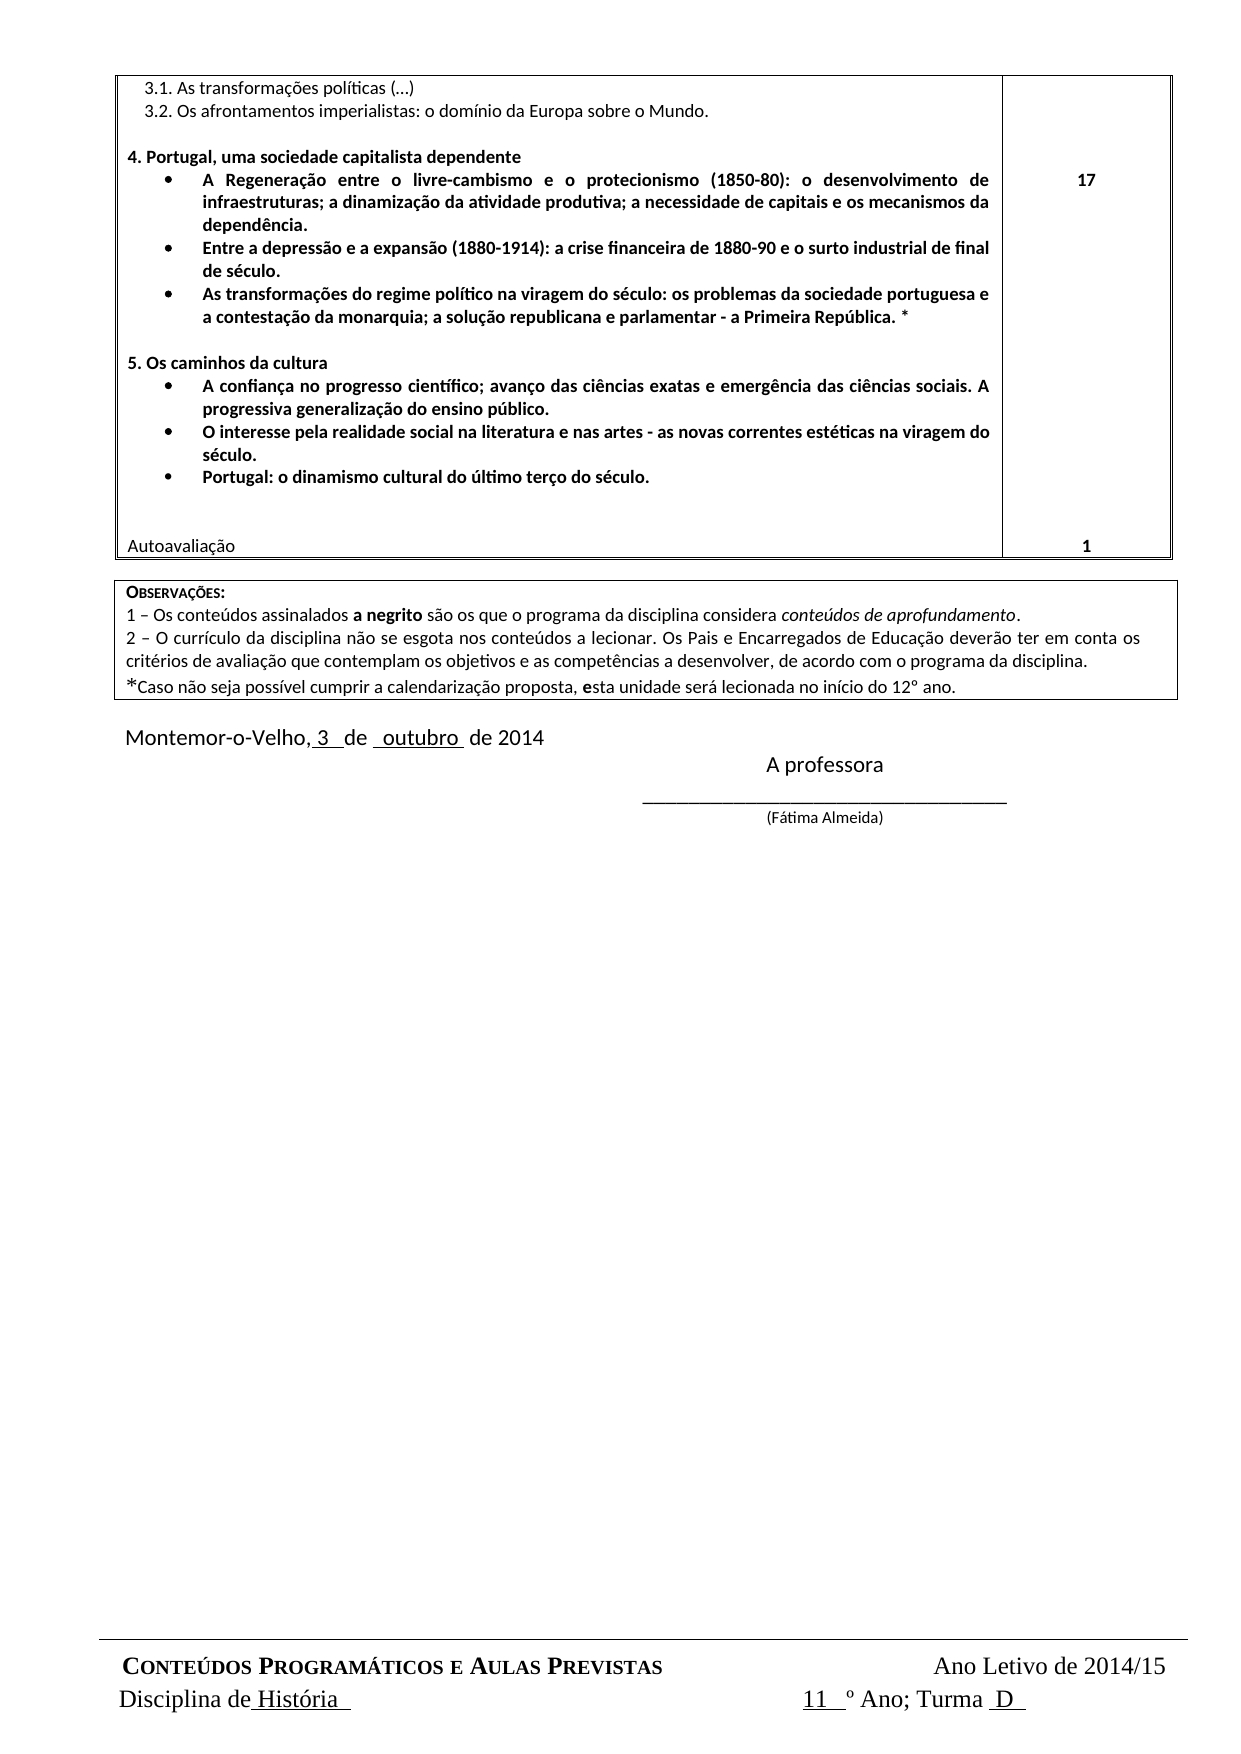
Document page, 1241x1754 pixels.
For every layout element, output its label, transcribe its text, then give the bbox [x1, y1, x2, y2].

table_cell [118, 76, 1002, 557]
text Montemor-o-Velho, 3 de outubro de 2014 [125, 723, 1163, 751]
table_cell 25 17 1 [1003, 76, 1170, 557]
table_header Observações: 1 – Os conteúdos assinalados a negrito são os que o programa da disciplina considera conteúdos de aprofundamento. 2 – O currículo da disciplina não se esgota nos conteúdos a lecionar. Os Pais e Encarregados de Educação deverão ter em conta os critérios de avaliação que contemplam os objetivos e as competências a desenvolver, de acordo com o programa da disciplina. *Caso não seja possível cumprir a calendarização proposta, esta unidade será lecionada no início do 12º ano. [115, 581, 1177, 699]
text A professora [487, 751, 1163, 779]
text (Fátima Almeida) [487, 807, 1163, 842]
text ________________________________ [487, 779, 1163, 807]
